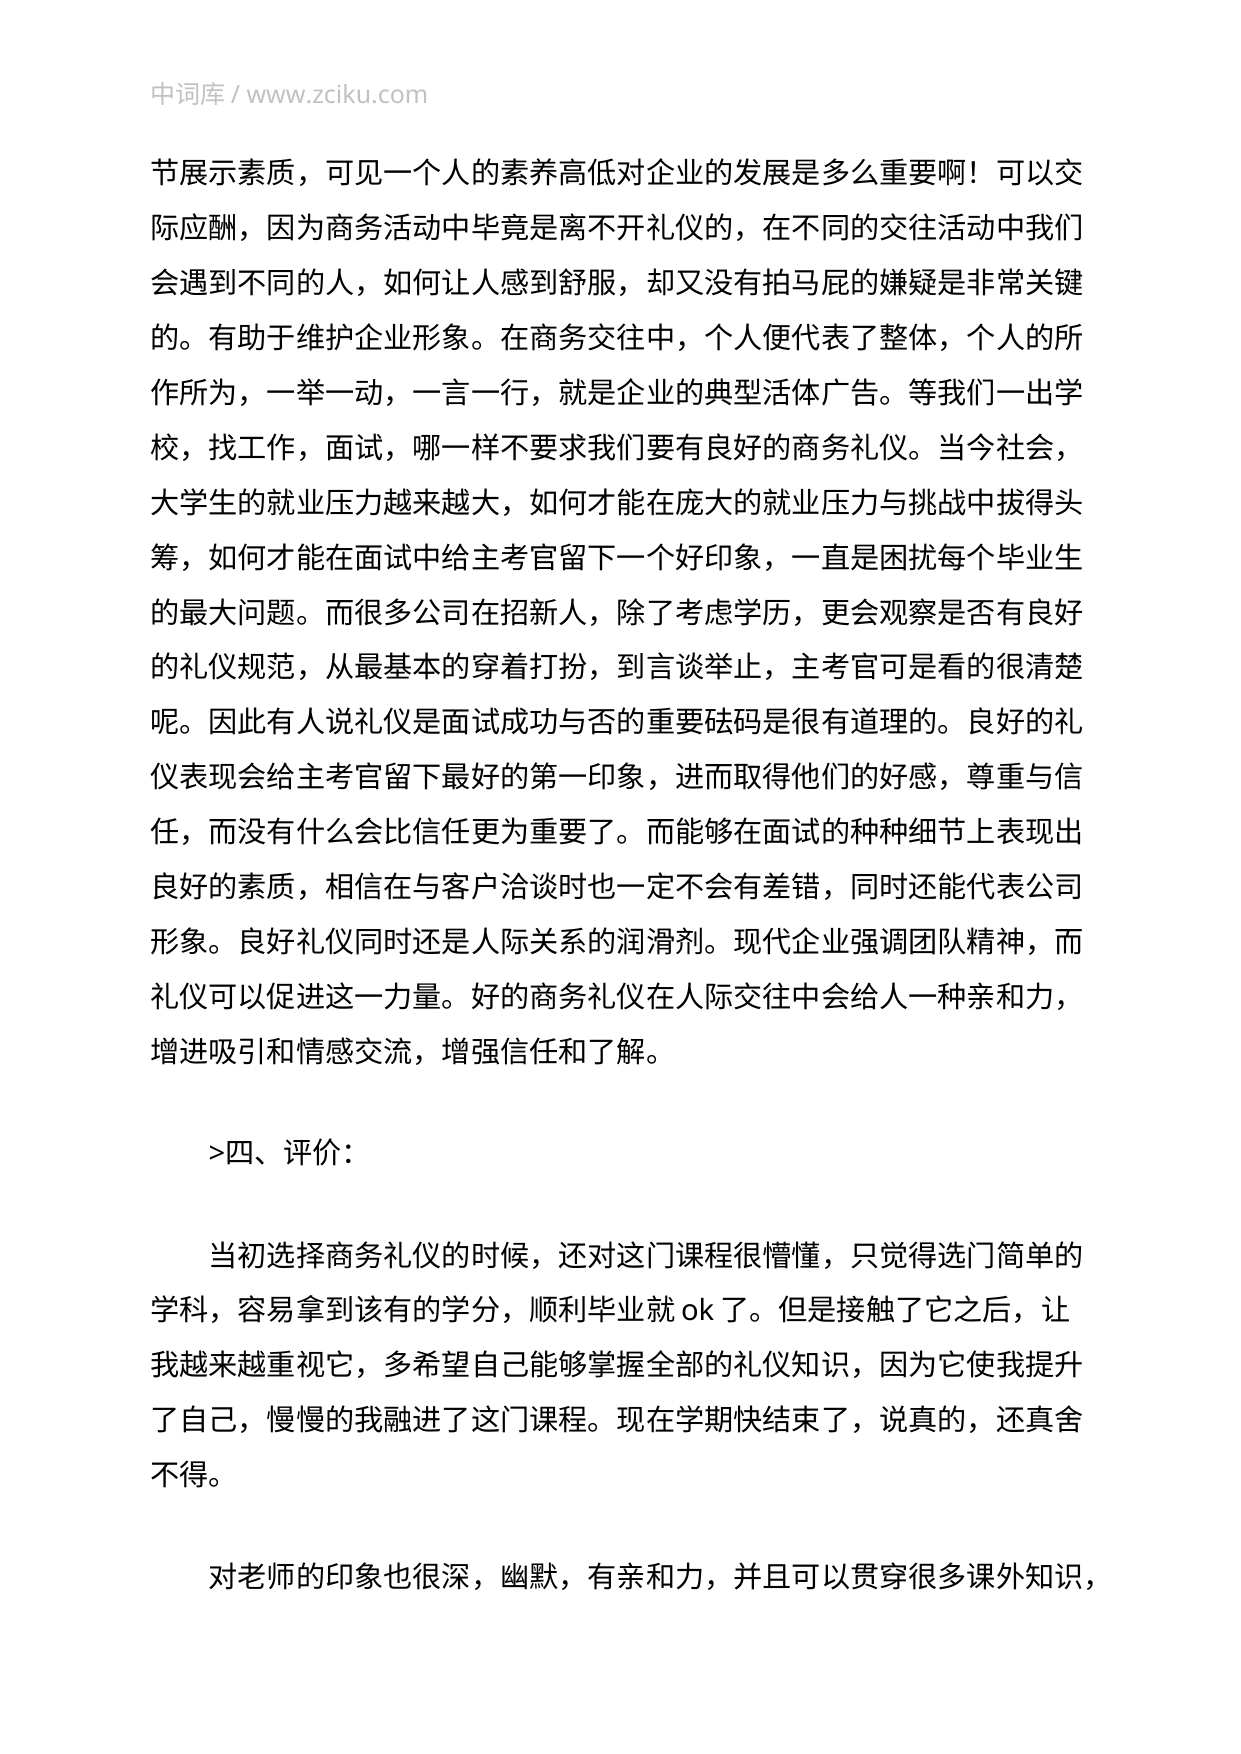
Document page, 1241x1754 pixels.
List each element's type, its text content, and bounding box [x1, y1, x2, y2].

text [150, 1553, 1090, 1596]
text 当初选择商务礼仪的时候，还对这门课程很懵懂，只觉得选门简单的学科，容易拿到该有的学分，顺利毕业就ok了。但是接触了它之后，让我越来越重视它，多希望自己能够掌握全部的礼仪知识，因为它使我提升了自己，慢慢的我融进了这门课程。现在学期快结束了，说真的，还真舍不得。 [150, 1232, 1090, 1494]
text >四、评价： [150, 1130, 1090, 1172]
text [150, 150, 1090, 1071]
